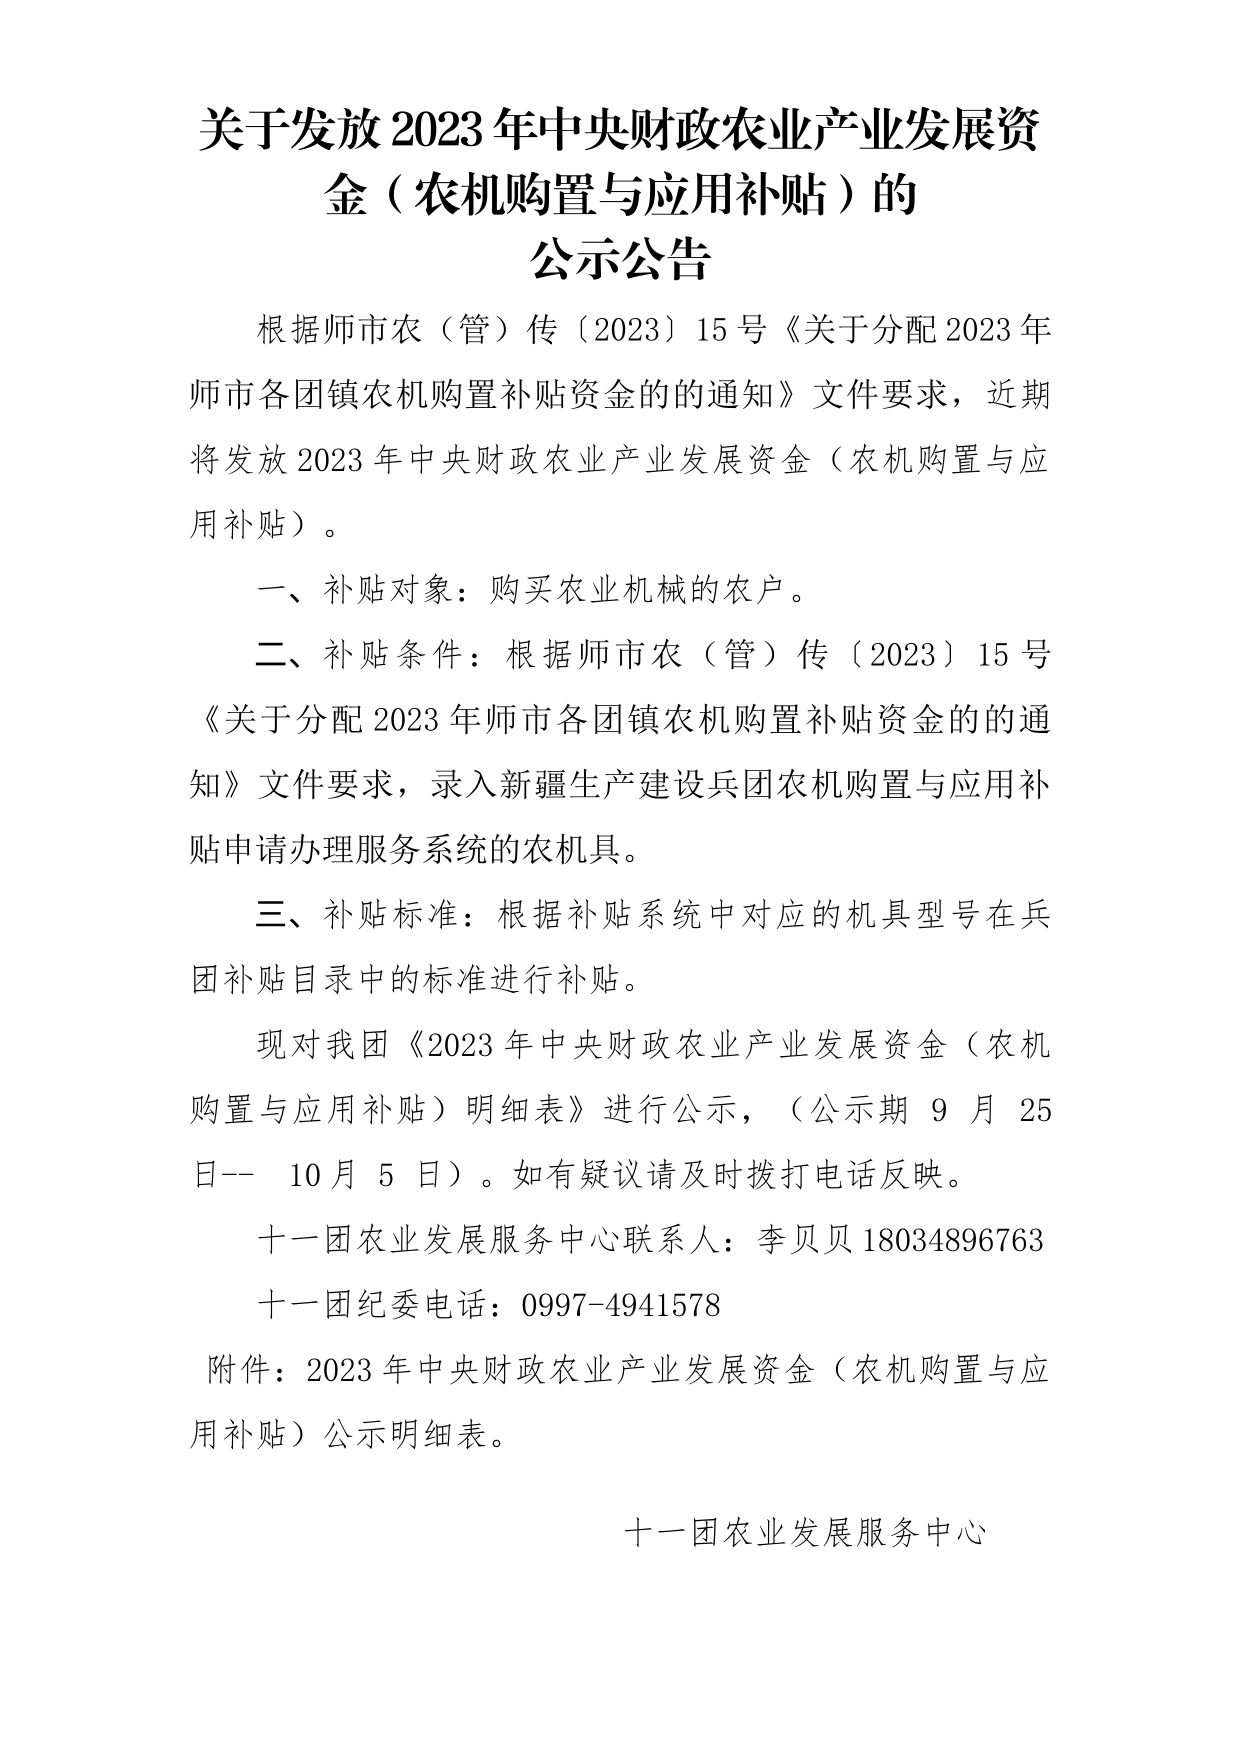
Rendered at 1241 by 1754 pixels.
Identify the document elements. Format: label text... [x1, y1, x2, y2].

list 补贴标准：根据补贴系统中对应的机具型号在兵团补贴目录中的标准进行补贴。 [188, 880, 1053, 1010]
text 根据师市农（管）传〔2023〕15号《关于分配2023年师市各团镇农机购置补贴资金的的通知》文件要求，近期将发放2023年中央财政农业产业发展资金（农机购置与应用补贴）。 [188, 295, 1053, 555]
list 补贴条件：根据师市农（管）传〔2023〕15号《关于分配2023年师市各团镇农机购置补贴资金的的通知》文件要求，录入新疆生产建设兵团农机购置与应用补贴申请办理服务系统的农机具。 [188, 620, 1053, 880]
text 附件：2023年中央财政农业产业发展资金（农机购置与应用补贴）公示明细表。 [188, 1335, 1053, 1465]
list 补贴对象：购买农业机械的农户。 [188, 555, 1053, 620]
text 十一团农业发展服务中心 [188, 1497, 1053, 1562]
text 关于发放2023年中央财政农业产业发展资金（农机购置与应用补贴）的 [188, 100, 1053, 230]
list 现对我团《2023年中央财政农业产业发展资金（农机购置与应用补贴）明细表》进行公示，（公示期 9 月 25 日-- 10月 5 日）。如有疑议请及时拨打电话反映。 [188, 1010, 1053, 1205]
list 十一团农业发展服务中心联系人：李贝贝18034896763 [188, 1205, 1053, 1270]
list 十一团纪委电话：0997-4941578 [188, 1270, 1053, 1335]
text 公示公告 [188, 230, 1053, 295]
